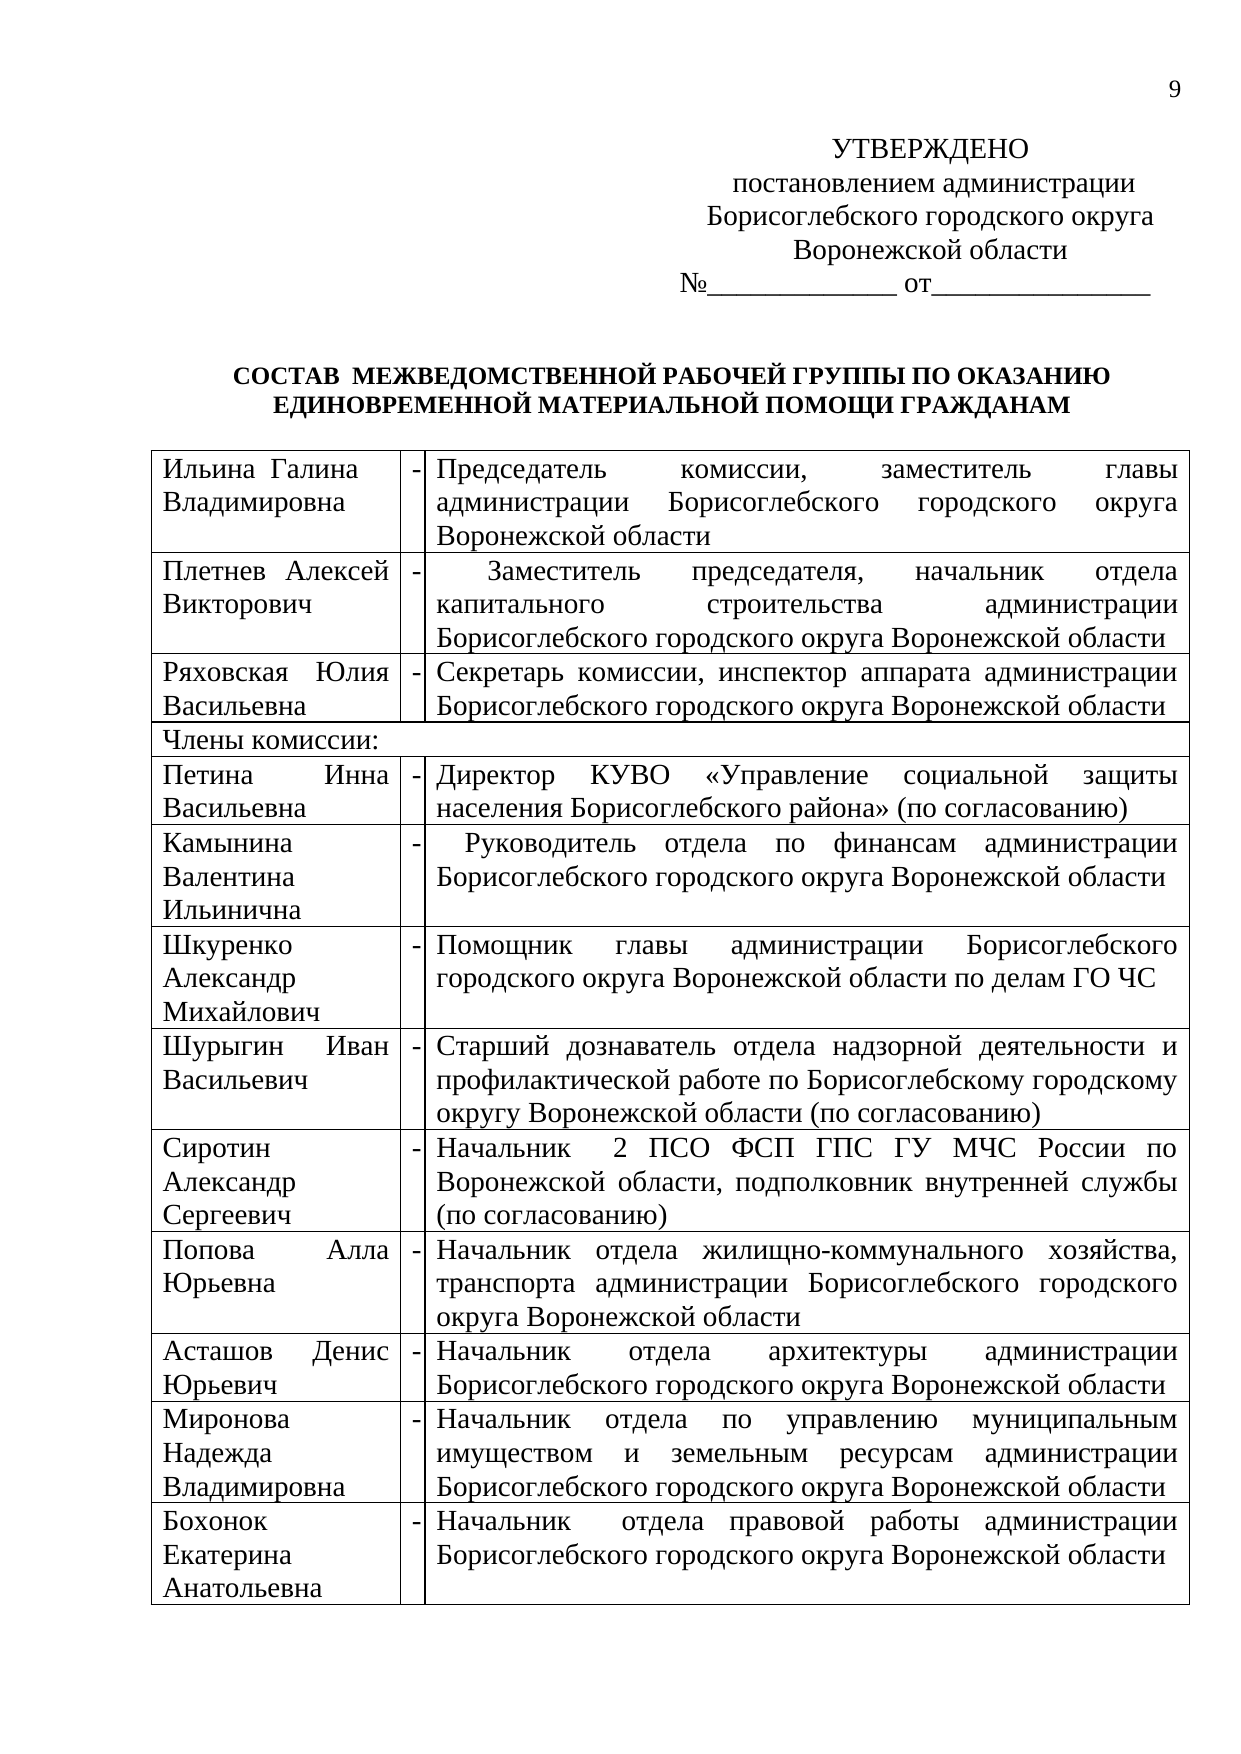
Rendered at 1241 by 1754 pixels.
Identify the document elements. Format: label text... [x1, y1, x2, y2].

table_cell - [401, 1402, 424, 1502]
text №_____________ от_______________ [162, 266, 1181, 299]
table_cell Камынина Валентина Ильинична [152, 825, 400, 926]
table_cell - [401, 553, 424, 653]
table_cell - [401, 927, 424, 1027]
text Борисоглебского городского округа [162, 198, 1181, 232]
text УТВЕРЖДЕНО [162, 131, 1181, 165]
table_header Ильина Галина Владимировна [152, 451, 400, 552]
table_cell Старший дознаватель отдела надзорной деятельности и профилактической работе по Борисоглебскому городскому округу Воронежской области (по согласованию) [426, 1029, 1189, 1129]
text Воронежской области [162, 232, 1181, 266]
table_header Председатель комиссии, заместитель главы администрации Борисоглебского городского округа Воронежской области [426, 451, 1189, 552]
table_cell - [401, 1232, 424, 1332]
table_cell Шкуренко Александр Михайлович [152, 927, 400, 1027]
table_cell Начальник 2 ПСО ФСП ГПС ГУ МЧС России по Воронежской области, подполковник внутренней службы (по согласованию) [426, 1130, 1189, 1231]
table_cell - [401, 654, 424, 721]
table_cell Члены комиссии: [152, 723, 1189, 756]
table_cell Директор КУВО «Управление социальной защиты населения Борисоглебского района» (по согласованию) [426, 757, 1189, 824]
table_cell Заместитель председателя, начальник отдела капитального строительства администрации Борисоглебского городского округа Воронежской области [426, 553, 1189, 653]
table_cell - [401, 1029, 424, 1129]
table_cell - [401, 1503, 424, 1604]
table_cell Начальник отдела по управлению муниципальным имуществом и земельным ресурсам администрации Борисоглебского городского округа Воронежской области [426, 1402, 1189, 1502]
table_cell Бохонок Екатерина Анатольевна [152, 1503, 400, 1604]
table_cell Начальник отдела правовой работы администрации Борисоглебского городского округа Воронежской области [426, 1503, 1189, 1604]
table_cell Шурыгин Иван Васильевич [152, 1029, 400, 1129]
table_cell Сиротин Александр Сергеевич [152, 1130, 400, 1231]
table_cell Начальник отдела жилищно-коммунального хозяйства, транспорта администрации Борисоглебского городского округа Воронежской области [426, 1232, 1189, 1332]
table_cell - [401, 757, 424, 824]
table_cell Асташов Денис Юрьевич [152, 1334, 400, 1401]
table_cell Миронова Надежда Владимировна [152, 1402, 400, 1502]
text СОСТАВ МЕЖВЕДОМСТВЕННОЙ РАБОЧЕЙ ГРУППЫ ПО ОКАЗАНИЮ ЕДИНОВРЕМЕННОЙ МАТЕРИАЛЬНОЙ ПОМОЩИ ГРАЖДАНАМ [162, 361, 1181, 419]
table_cell Начальник отдела архитектуры администрации Борисоглебского городского округа Воронежской области [426, 1334, 1189, 1401]
table_cell Помощник главы администрации Борисоглебского городского округа Воронежской области по делам ГО ЧС [426, 927, 1189, 1027]
table_cell Ряховская Юлия Васильевна [152, 654, 400, 721]
table_cell Руководитель отдела по финансам администрации Борисоглебского городского округа Воронежской области [426, 825, 1189, 926]
table_cell Попова Алла Юрьевна [152, 1232, 400, 1332]
table_cell Секретарь комиссии, инспектор аппарата администрации Борисоглебского городского округа Воронежской области [426, 654, 1189, 721]
table_cell - [401, 825, 424, 926]
table_header - [401, 451, 424, 552]
table_cell - [401, 1130, 424, 1231]
table_cell Плетнев Алексей Викторович [152, 553, 400, 653]
table_cell Петина Инна Васильевна [152, 757, 400, 824]
table_cell - [401, 1334, 424, 1401]
text постановлением администрации [162, 165, 1181, 198]
